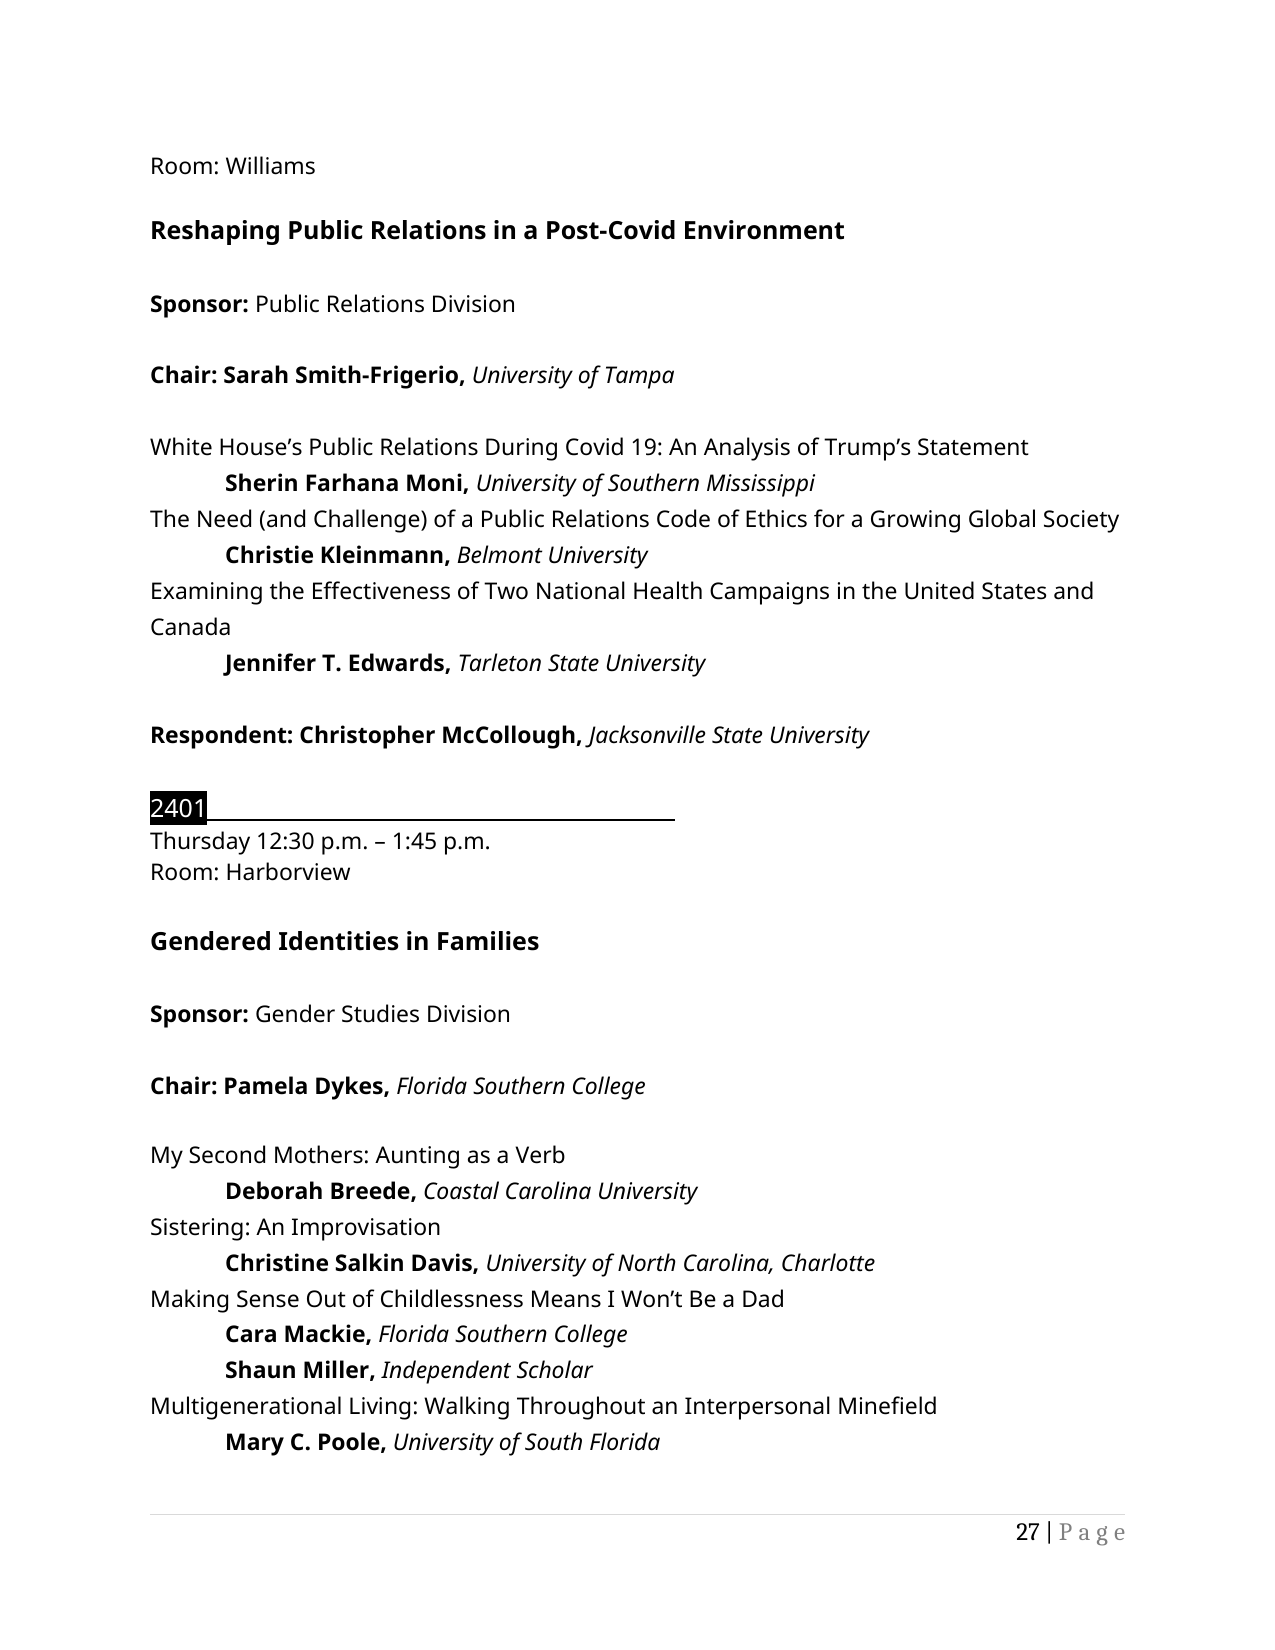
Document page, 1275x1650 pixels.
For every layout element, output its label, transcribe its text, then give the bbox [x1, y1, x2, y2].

text My Second Mothers: Aunting as a Verb [150, 1139, 1125, 1170]
text Cara Mackie, Florida Southern College Shaun Miller, Independent Scholar [225, 1318, 1125, 1386]
text Gendered Identities in Families [150, 923, 1125, 957]
text Christine Salkin Davis, University of North Carolina, Charlotte [150, 1247, 1125, 1278]
text Reshaping Public Relations in a Post-Covid Environment [150, 212, 1125, 247]
text Chair: Pamela Dykes, Florida Southern College [150, 1070, 1125, 1134]
text Mary C. Poole, University of South Florida [150, 1426, 1125, 1457]
text The Need (and Challenge) of a Public Relations Code of Ethics for a Growing Global Society [150, 503, 1125, 534]
text Examining the Effectiveness of Two National Health Campaigns in the United States and Canada [150, 575, 1125, 642]
text Making Sense Out of Childlessness Means I Won’t Be a Dad [150, 1282, 1125, 1314]
text Respondent: Christopher McCollough, Jacksonville State University [150, 719, 1125, 750]
text Room: Harborview [150, 856, 1125, 887]
text Sherin Farhana Moni, University of Southern Mississippi [150, 467, 1125, 498]
text Jennifer T. Edwards, Tarleton State University [150, 647, 1125, 678]
text Chair: Sarah Smith-Frigerio, University of Tampa [150, 359, 1125, 391]
text 2401 [207, 791, 1125, 825]
text Deborah Breede, Coastal Carolina University [150, 1175, 1125, 1206]
text Sistering: An Improvisation [150, 1211, 1125, 1242]
text White House’s Public Relations During Covid 19: An Analysis of Trump’s Statement [150, 431, 1125, 463]
text Sponsor: Gender Studies Division [150, 998, 1125, 1029]
text Thursday 12:30 p.m. – 1:45 p.m. [150, 825, 1125, 856]
text Multigenerational Living: Walking Throughout an Interpersonal Minefield [150, 1390, 1125, 1422]
text Christie Kleinmann, Belmont University [150, 539, 1125, 570]
text Sponsor: Public Relations Division [150, 288, 1125, 319]
text Room: Williams [150, 150, 1125, 181]
